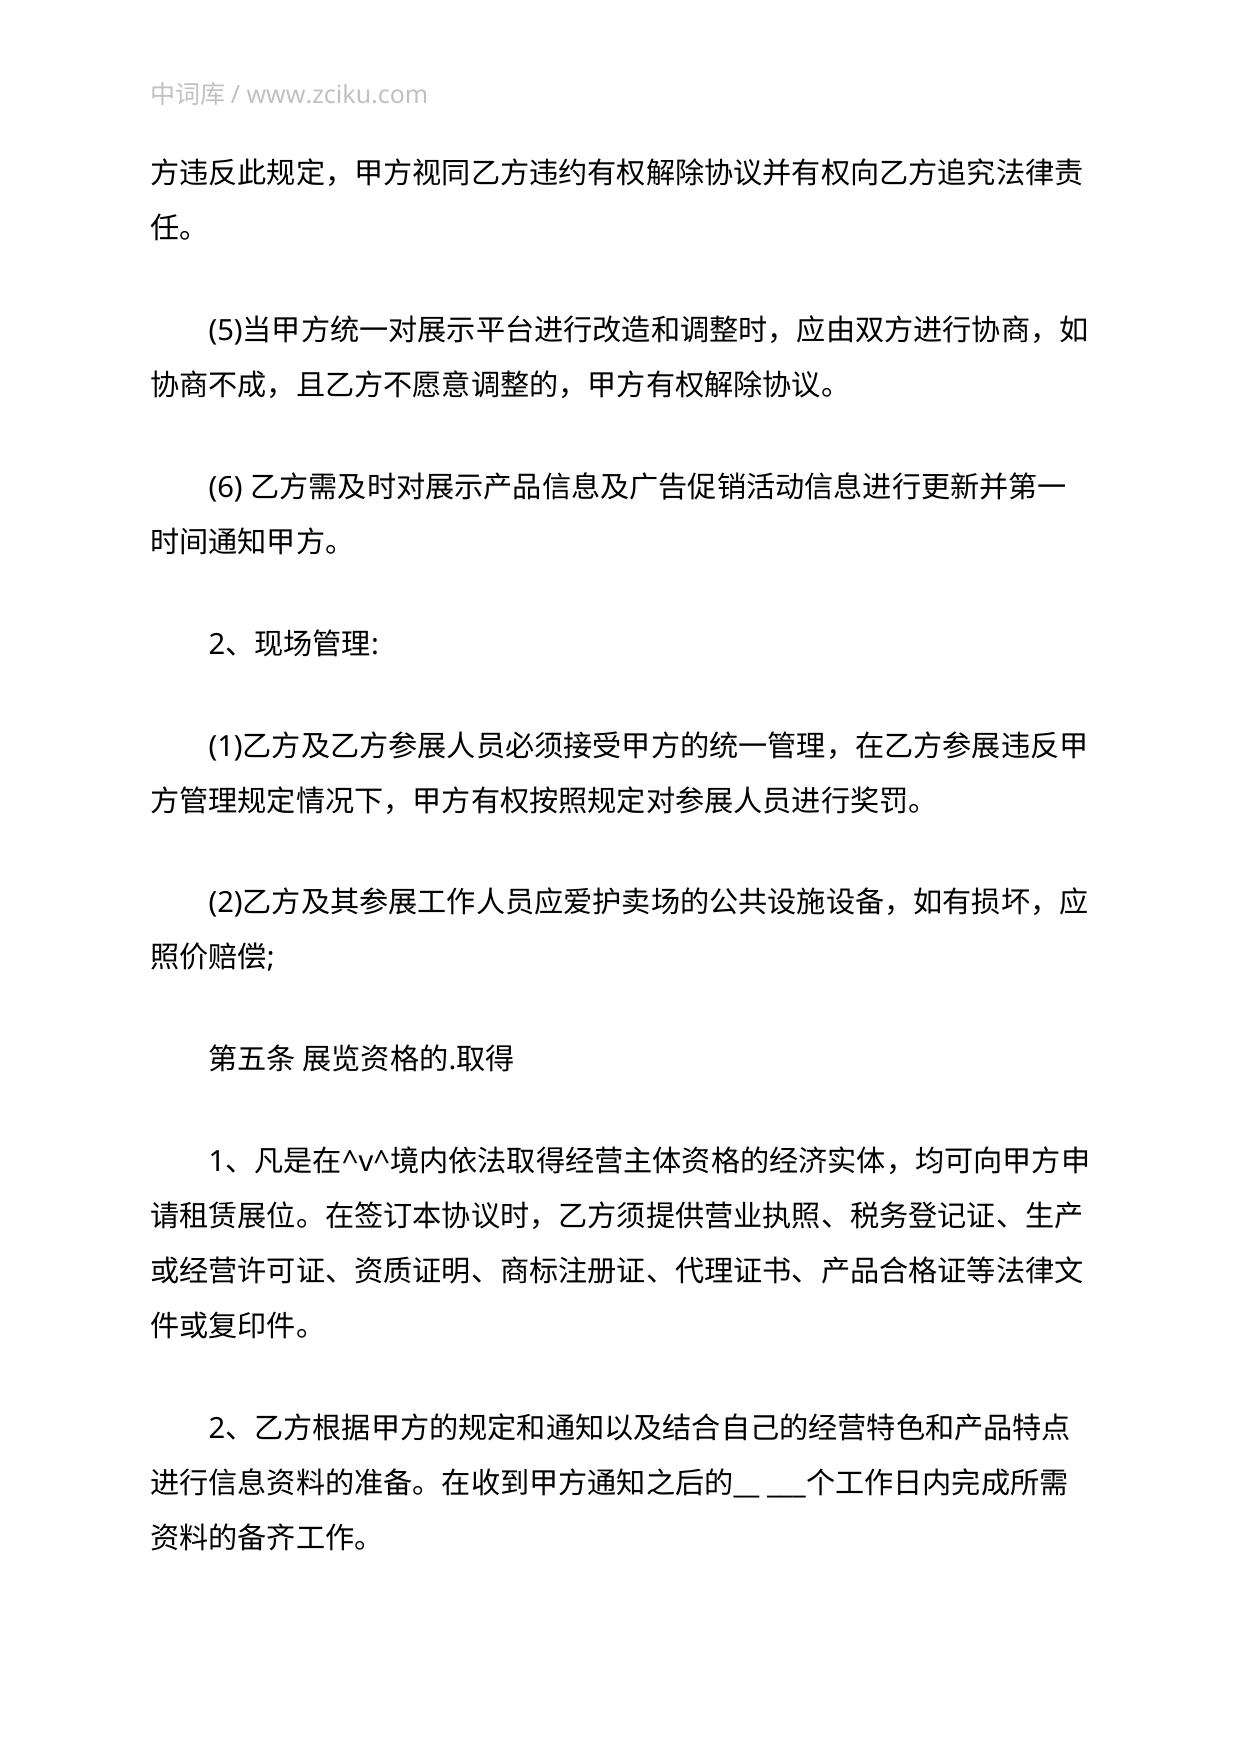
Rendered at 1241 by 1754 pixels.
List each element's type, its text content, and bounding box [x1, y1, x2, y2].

text 2、乙方根据甲方的规定和通知以及结合自己的经营特色和产品特点进行信息资料的准备。在收到甲方通知之后的__ ___个工作日内完成所需资料的备齐工作。 [150, 1404, 1090, 1557]
text (2)乙方及其参展工作人员应爱护卖场的公共设施设备，如有损坏，应照价赔偿; [150, 879, 1090, 976]
text (5)当甲方统一对展示平台进行改造和调整时，应由双方进行协商，如协商不成，且乙方不愿意调整的，甲方有权解除协议。 [150, 307, 1090, 404]
text (1)乙方及乙方参展人员必须接受甲方的统一管理，在乙方参展违反甲方管理规定情况下，甲方有权按照规定对参展人员进行奖罚。 [150, 722, 1090, 819]
text 2、现场管理: [150, 620, 1090, 663]
text 第五条 展览资格的.取得 [150, 1036, 1090, 1078]
text (6) 乙方需及时对展示产品信息及广告促销活动信息进行更新并第一时间通知甲方。 [150, 463, 1090, 561]
text 1、凡是在^v^境内依法取得经营主体资格的经济实体，均可向甲方申请租赁展位。在签订本协议时，乙方须提供营业执照、税务登记证、生产或经营许可证、资质证明、商标注册证、代理证书、产品合格证等法律文件或复印件。 [150, 1138, 1090, 1345]
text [150, 150, 1090, 247]
